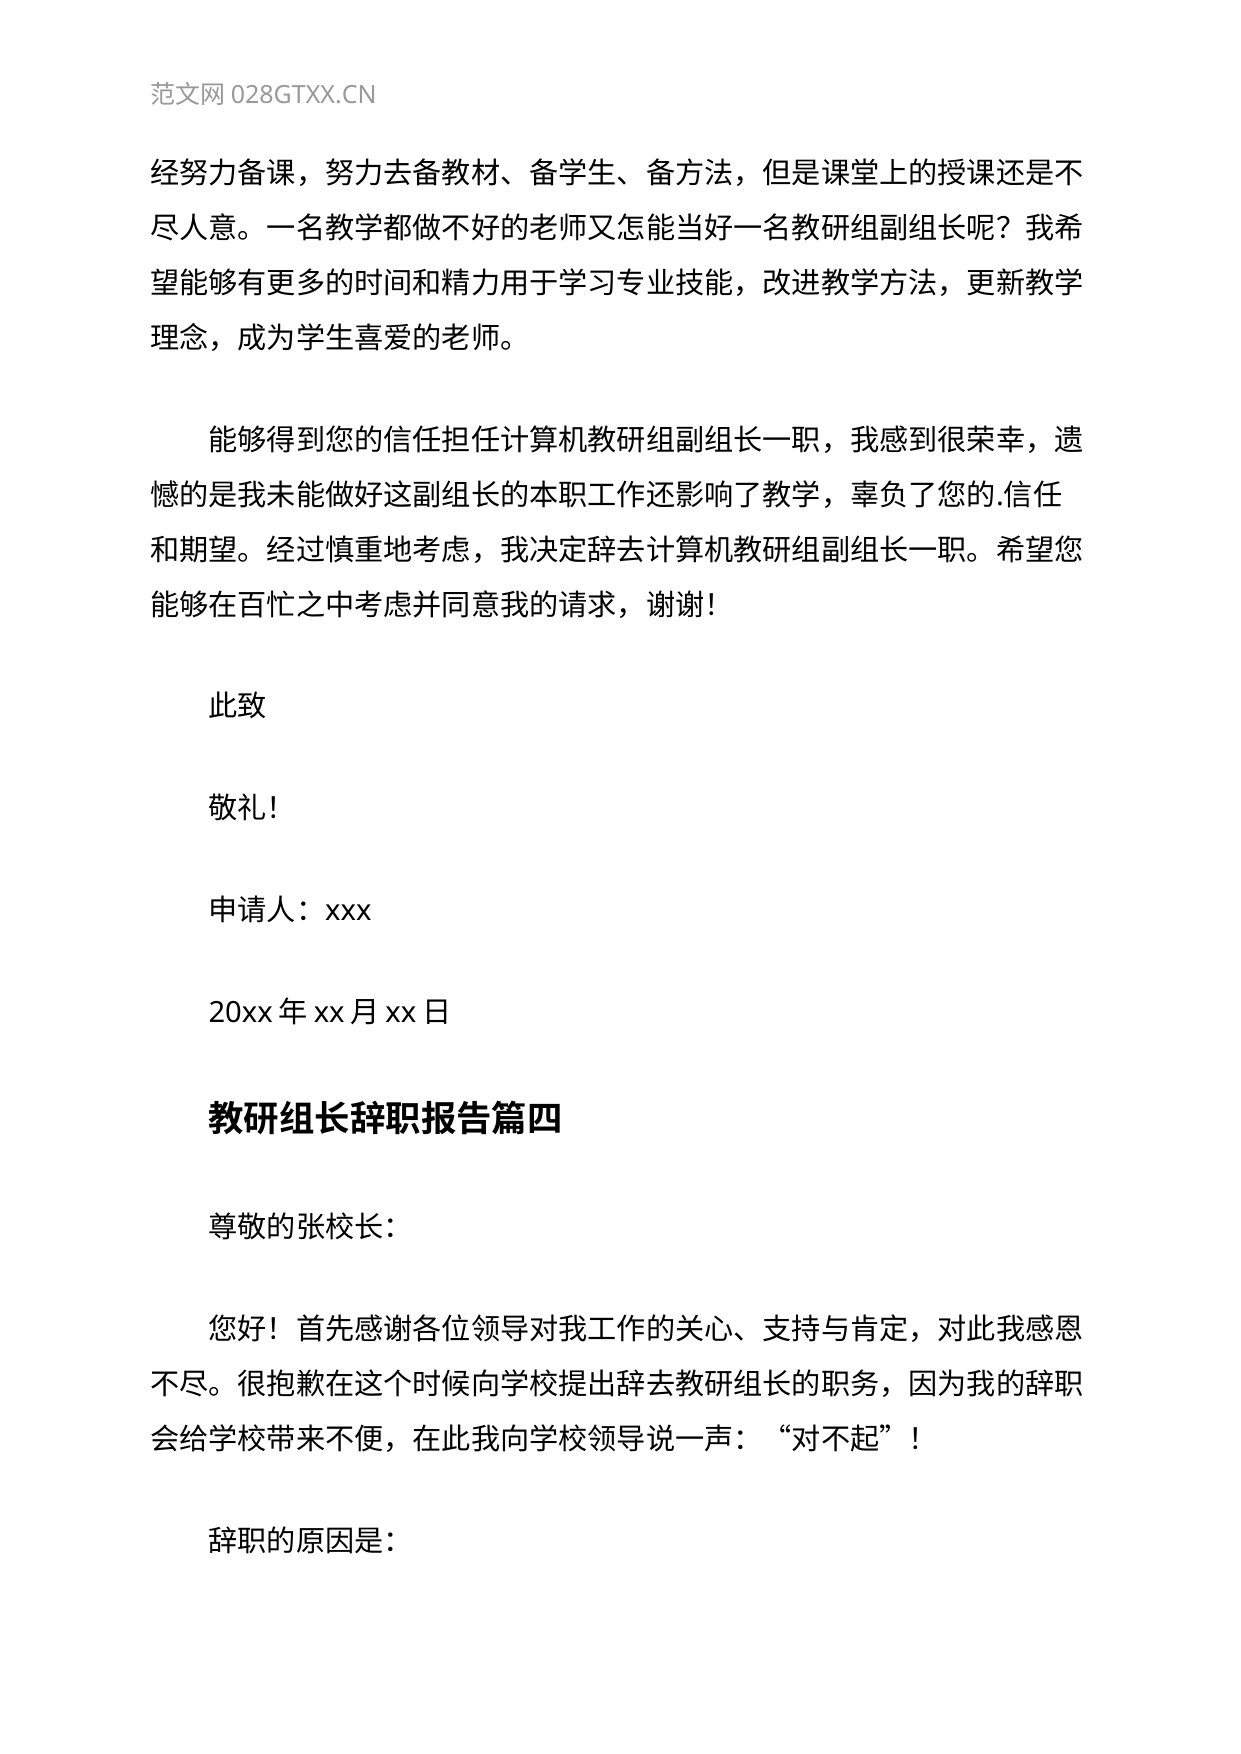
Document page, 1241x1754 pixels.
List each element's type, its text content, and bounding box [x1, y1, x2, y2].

text 尊敬的张校长： [150, 1204, 1090, 1246]
text 您好！首先感谢各位领导对我工作的关心、支持与肯定，对此我感恩不尽。很抱歉在这个时候向学校提出辞去教研组长的职务，因为我的辞职会给学校带来不便，在此我向学校领导说一声：“对不起”！ [150, 1306, 1090, 1458]
text 能够得到您的信任担任计算机教研组副组长一职，我感到很荣幸，遗憾的是我未能做好这副组长的本职工作还影响了教学，辜负了您的.信任和期望。经过慎重地考虑，我决定辞去计算机教研组副组长一职。希望您能够在百忙之中考虑并同意我的请求，谢谢！ [150, 416, 1090, 623]
text 辞职的原因是： [150, 1517, 1090, 1559]
text 申请人：xxx [150, 887, 1090, 929]
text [150, 150, 1090, 357]
text 教研组长辞职报告篇四 [150, 1091, 1090, 1142]
text 敬礼！ [150, 785, 1090, 827]
text 20xx年xx月xx日 [150, 988, 1090, 1031]
text 此致 [150, 683, 1090, 725]
